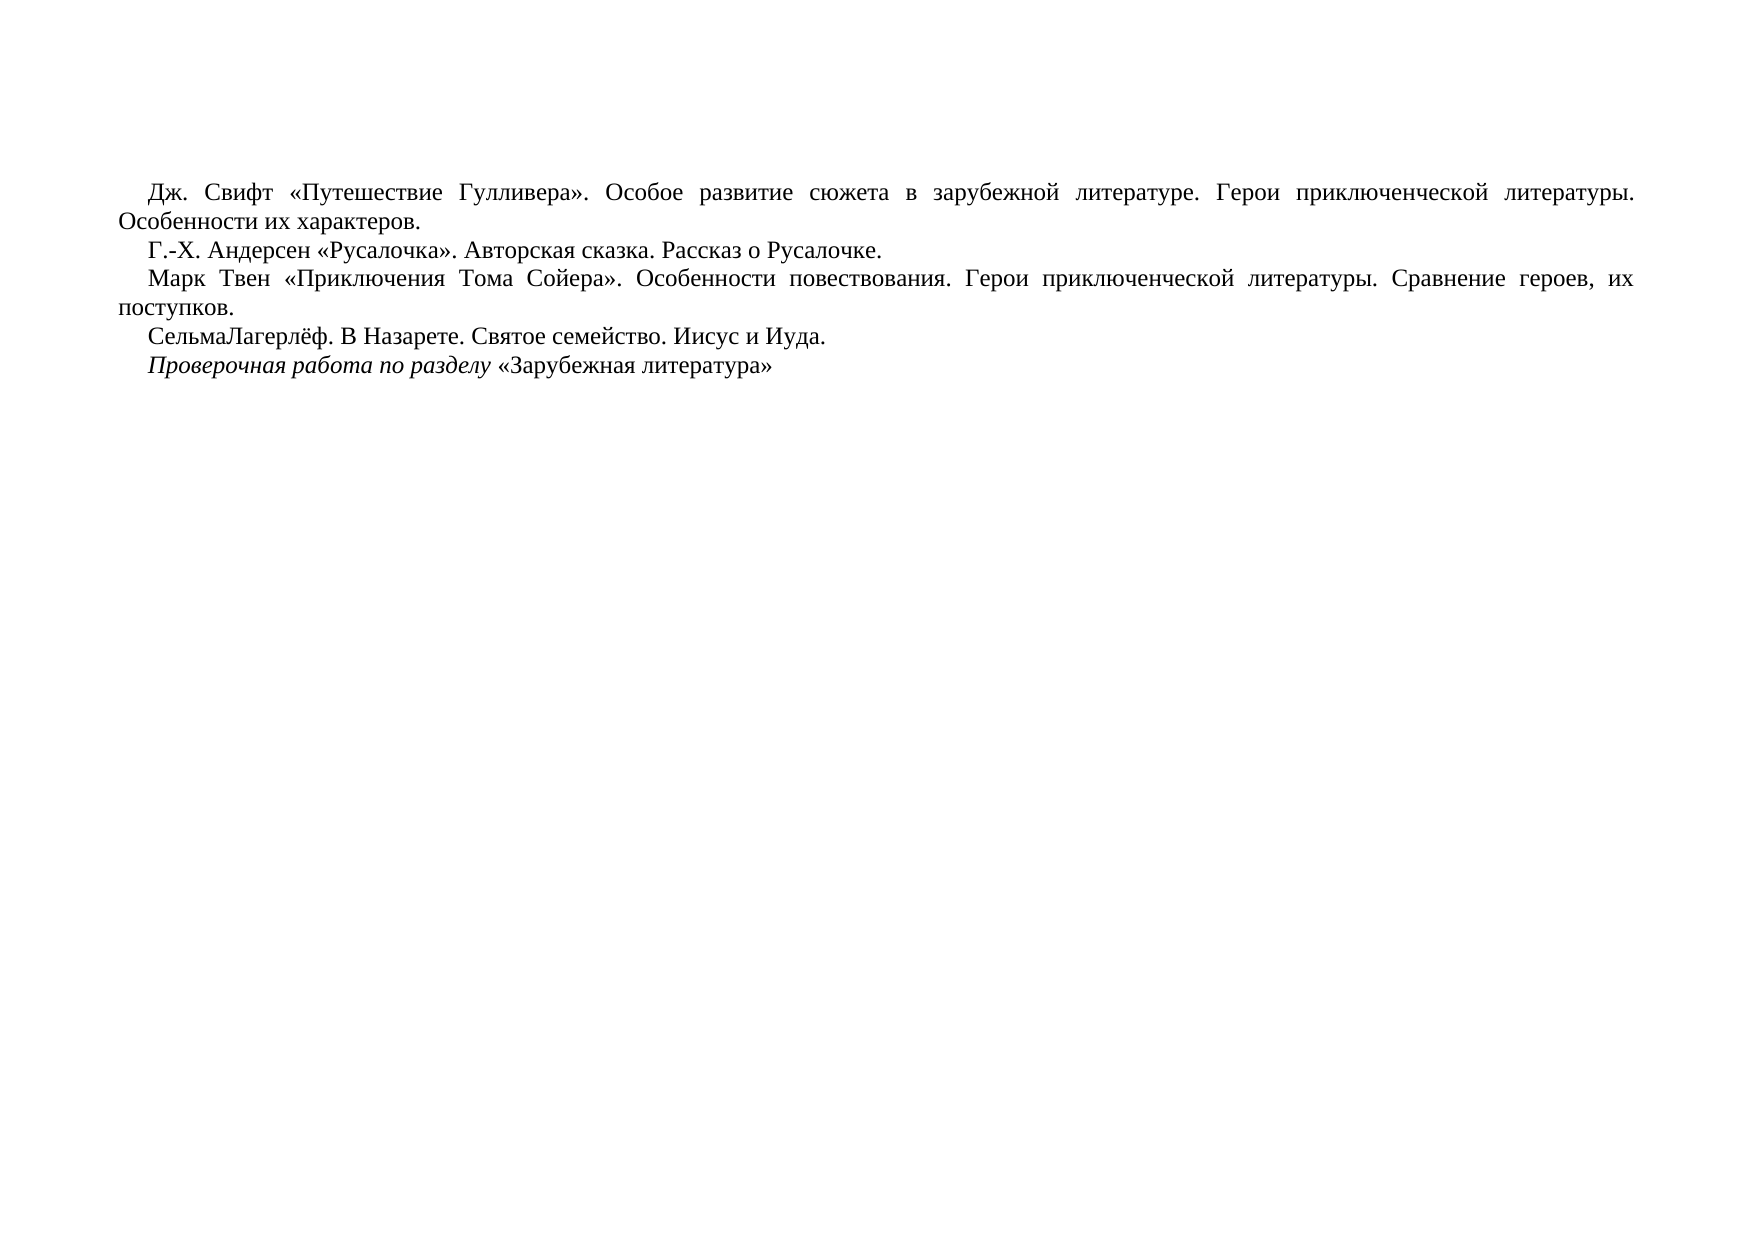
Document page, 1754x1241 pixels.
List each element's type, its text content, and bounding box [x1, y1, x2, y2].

text Марк Твен «Приключения Тома Сойера». Особенности повествования. Герои приключенческой литературы. Сравнение героев, их поступков. [118, 263, 1636, 321]
text Проверочная работа по разделу «Зарубежная литература» [118, 350, 1636, 378]
text СельмаЛагерлёф. В Назарете. Святое семейство. Иисус и Иуда. [118, 321, 1636, 350]
text Дж. Свифт «Путешествие Гулливера». Особое развитие сюжета в зарубежной литературе. Герои приключенческой литературы. Особенности их характеров. [118, 177, 1636, 235]
text Г.-Х. Андерсен «Русалочка». Авторская сказка. Рассказ о Русалочке. [118, 235, 1636, 263]
